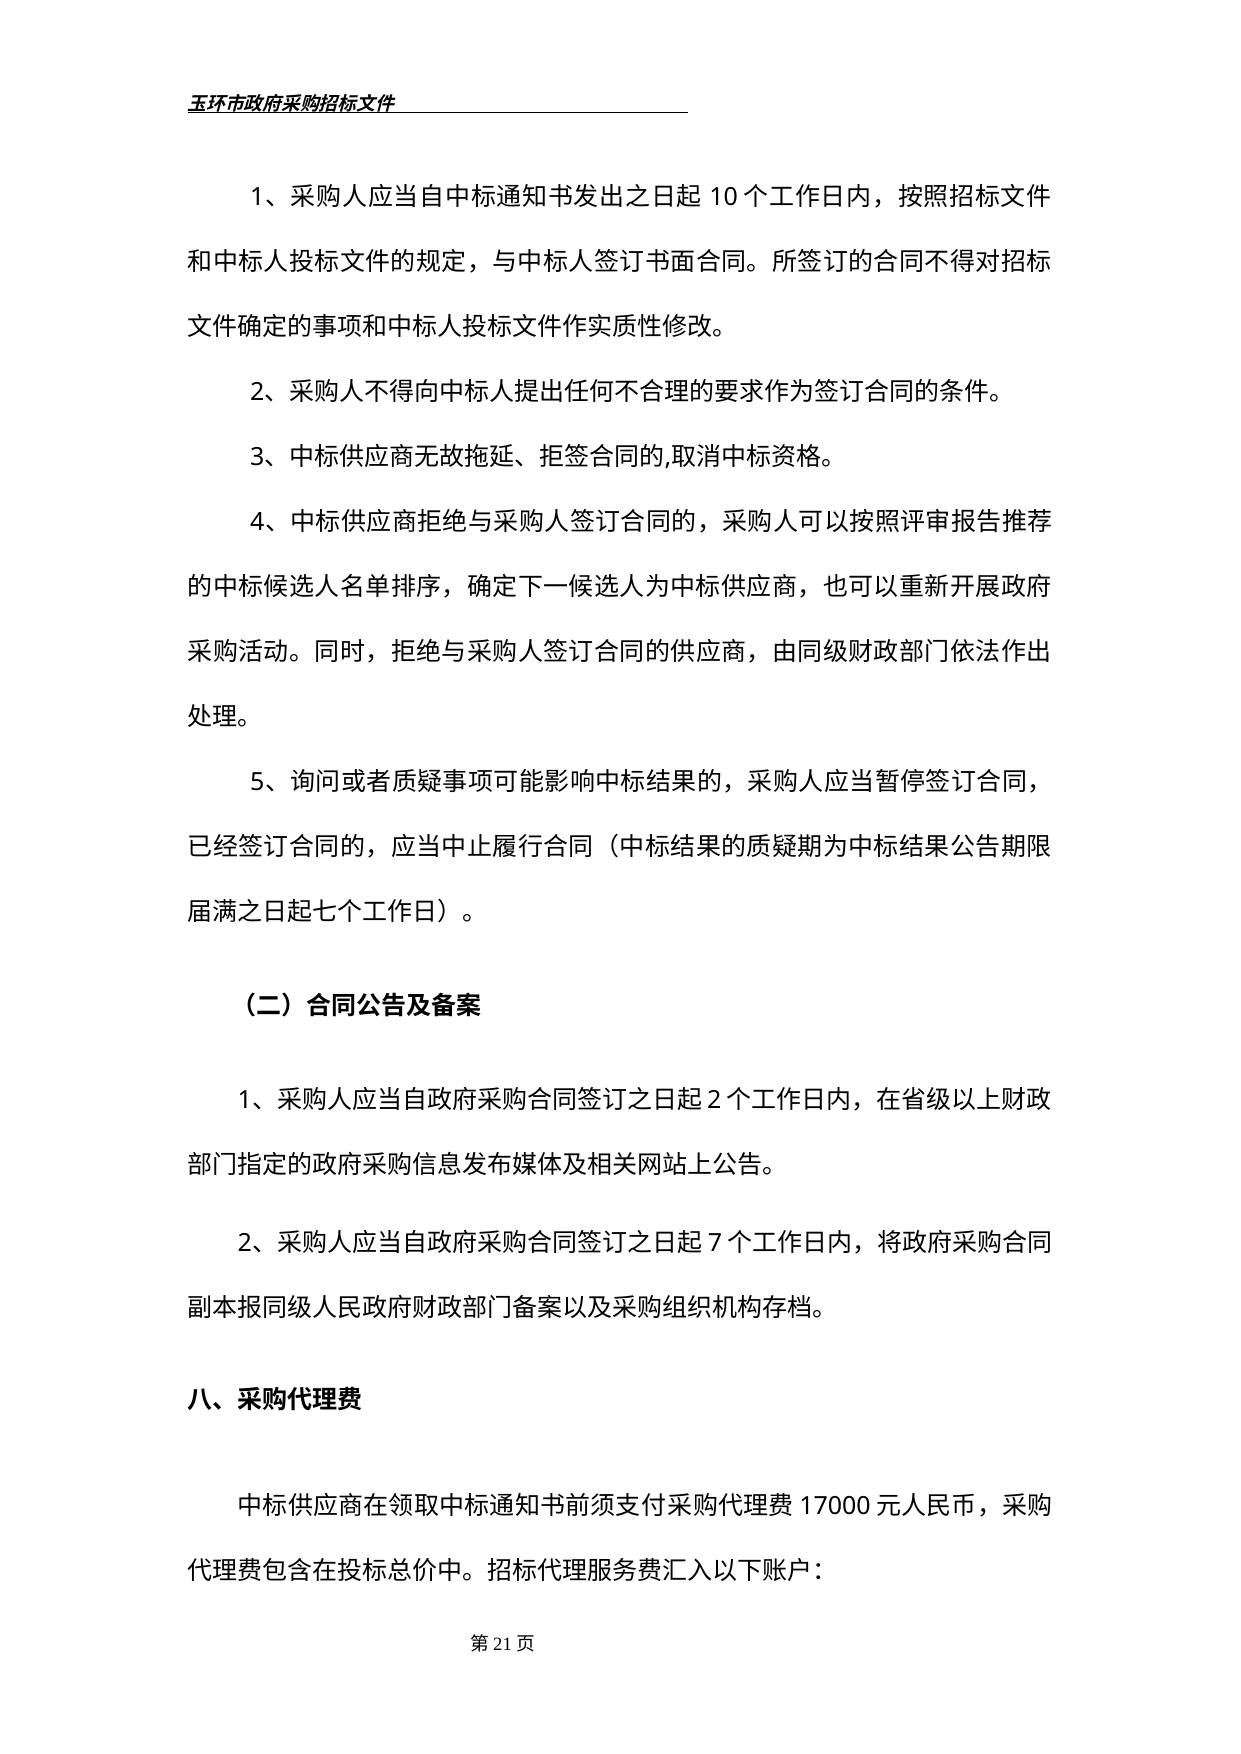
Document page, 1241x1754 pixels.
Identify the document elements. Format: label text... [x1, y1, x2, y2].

text 1、采购人应当自政府采购合同签订之日起2个工作日内，在省级以上财政部门指定的政府采购信息发布媒体及相关网站上公告。 [187, 1065, 1053, 1195]
text （二）合同公告及备案 [187, 971, 1053, 1036]
text 5、询问或者质疑事项可能影响中标结果的，采购人应当暂停签订合同，已经签订合同的，应当中止履行合同（中标结果的质疑期为中标结果公告期限届满之日起七个工作日）。 [187, 747, 1053, 942]
text 中标供应商在领取中标通知书前须支付采购代理费17000元人民币，采购代理费包含在投标总价中。招标代理服务费汇入以下账户： [187, 1457, 1053, 1587]
text 4、中标供应商拒绝与采购人签订合同的，采购人可以按照评审报告推荐的中标候选人名单排序，确定下一候选人为中标供应商，也可以重新开展政府采购活动。同时，拒绝与采购人签订合同的供应商，由同级财政部门依法作出处理。 [187, 487, 1053, 747]
text 1、采购人应当自中标通知书发出之日起10个工作日内，按照招标文件和中标人投标文件的规定，与中标人签订书面合同。所签订的合同不得对招标文件确定的事项和中标人投标文件作实质性修改。 [187, 162, 1053, 357]
text 2、采购人不得向中标人提出任何不合理的要求作为签订合同的条件。 [187, 357, 1053, 422]
text 3、中标供应商无故拖延、拒签合同的,取消中标资格。 [187, 422, 1053, 487]
subtitle 八、采购代理费 [187, 1365, 1053, 1430]
text 2、采购人应当自政府采购合同签订之日起7个工作日内，将政府采购合同副本报同级人民政府财政部门备案以及采购组织机构存档。 [187, 1208, 1053, 1338]
